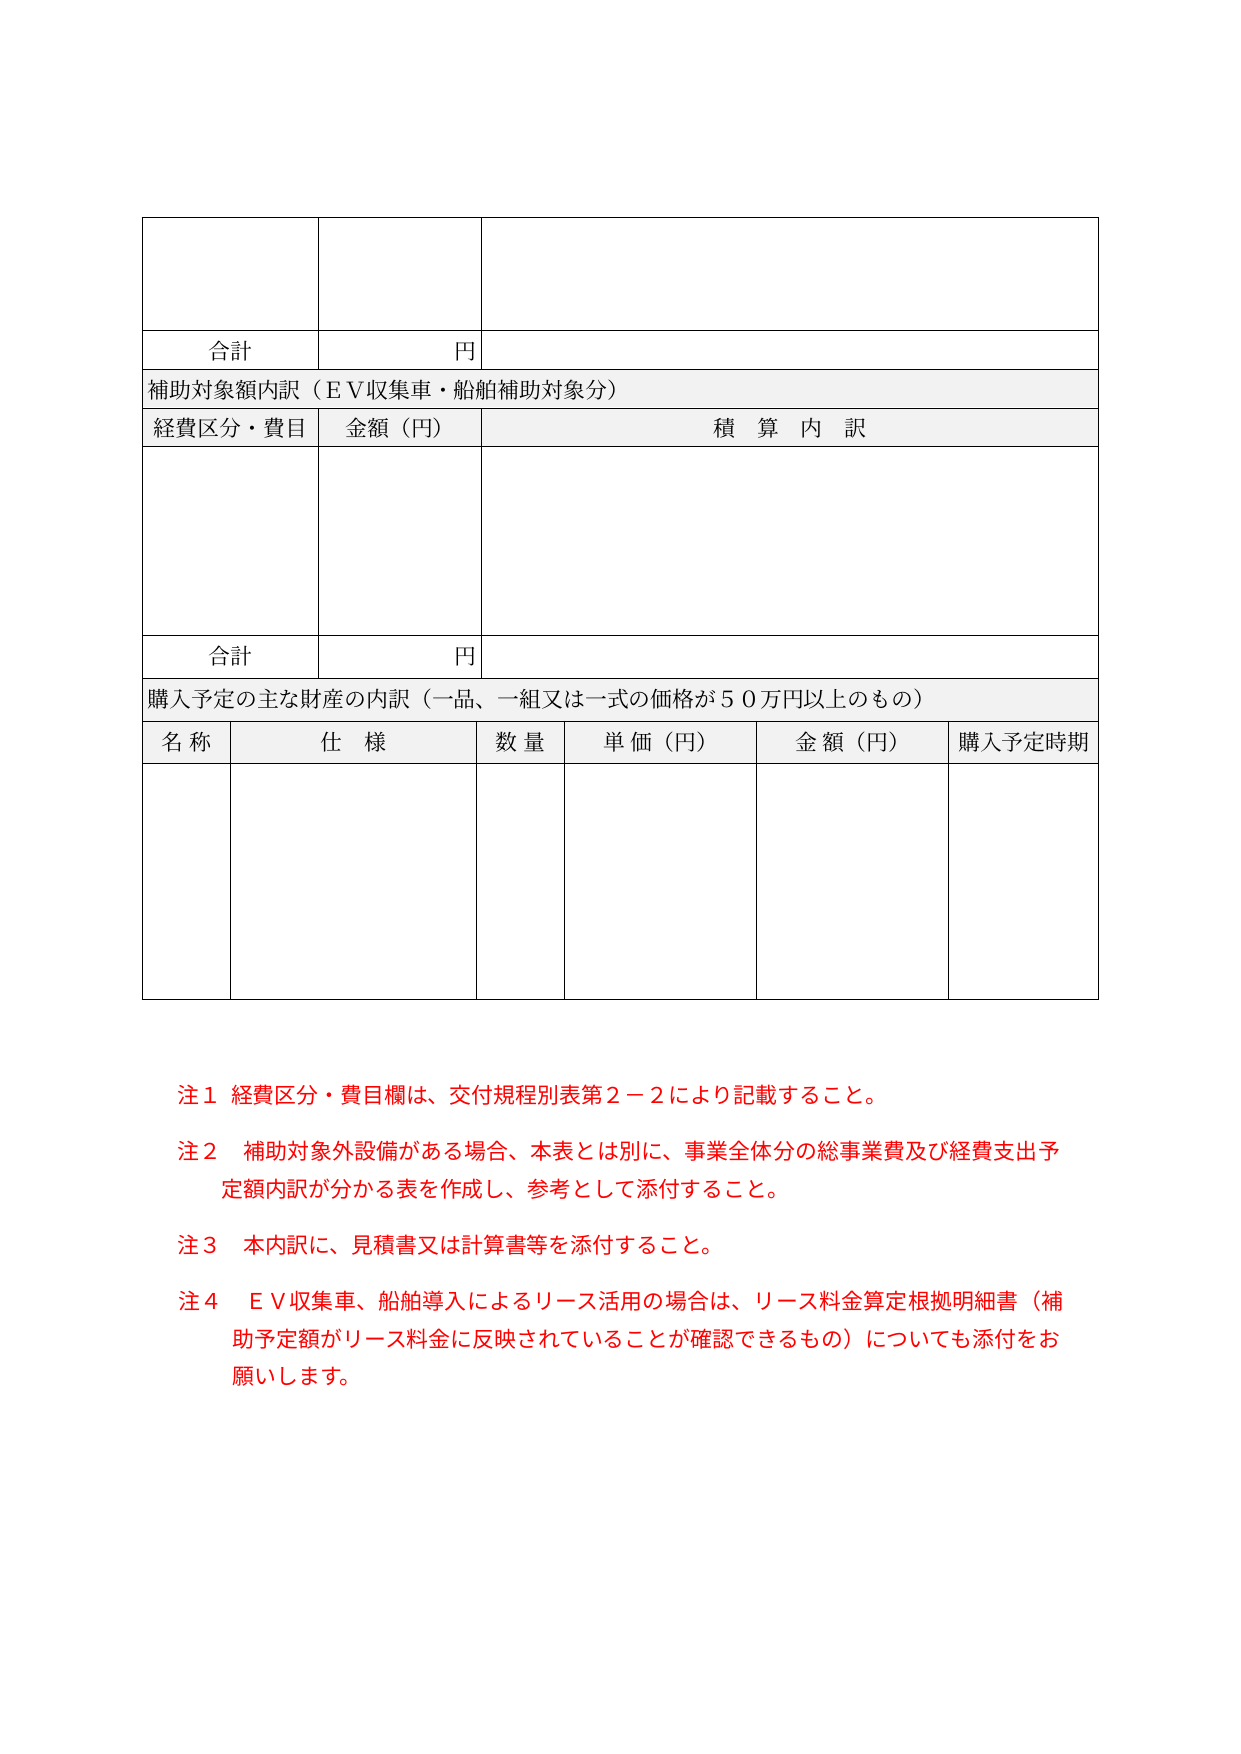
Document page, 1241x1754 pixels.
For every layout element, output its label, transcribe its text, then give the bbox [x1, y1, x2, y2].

table_cell [482, 331, 1098, 369]
table_cell [757, 764, 948, 999]
text 注２ 補助対象外設備がある場合、本表とは別に、事業全体分の総事業費及び経費支出予定額内訳が分かる表を作成し、参考として添付すること。 [177, 1131, 1063, 1206]
table_cell 購入予定時期 [949, 722, 1098, 763]
table_cell 合計 [143, 331, 318, 369]
table_cell [319, 218, 481, 330]
table_cell 合計 [143, 636, 318, 678]
table_cell 経費区分・費目 [143, 409, 318, 446]
table_cell [477, 764, 564, 999]
table_cell [143, 447, 318, 635]
table_cell [565, 764, 756, 999]
table_cell [482, 636, 1098, 678]
table_cell 補助対象額内訳（ＥＶ収集車・船舶補助対象分） [143, 370, 1098, 407]
table_cell [319, 447, 481, 635]
table_cell 円 [319, 331, 481, 369]
table_cell 円 [319, 636, 481, 678]
table_cell [482, 218, 1098, 330]
table_cell [949, 764, 1098, 999]
table_cell 名 称 [143, 722, 230, 763]
table_cell [143, 764, 230, 999]
text 注３ 本内訳に、見積書又は計算書等を添付すること。 [177, 1225, 1063, 1263]
text 注１ 経費区分・費目欄は、交付規程別表第２－２により記載すること。 [177, 1075, 1063, 1113]
table_cell 購入予定の主な財産の内訳（一品、一組又は一式の価格が５０万円以上のもの） [143, 679, 1098, 721]
table_cell 仕 様 [231, 722, 476, 763]
table_cell [143, 218, 318, 330]
table_cell 数 量 [477, 722, 564, 763]
table_cell [482, 447, 1098, 635]
text 注４ ＥＶ収集車、船舶導入によるリース活用の場合は、リース料金算定根拠明細書（補助予定額がリース料金に反映されていることが確認できるもの）についても添付をお願いします。 [178, 1281, 1063, 1394]
table_cell 金 額（円） [757, 722, 948, 763]
table_cell 単 価（円） [565, 722, 756, 763]
table_cell 積 算 内 訳 [482, 409, 1098, 446]
table_cell [231, 764, 476, 999]
table_cell 金額（円） [319, 409, 481, 446]
